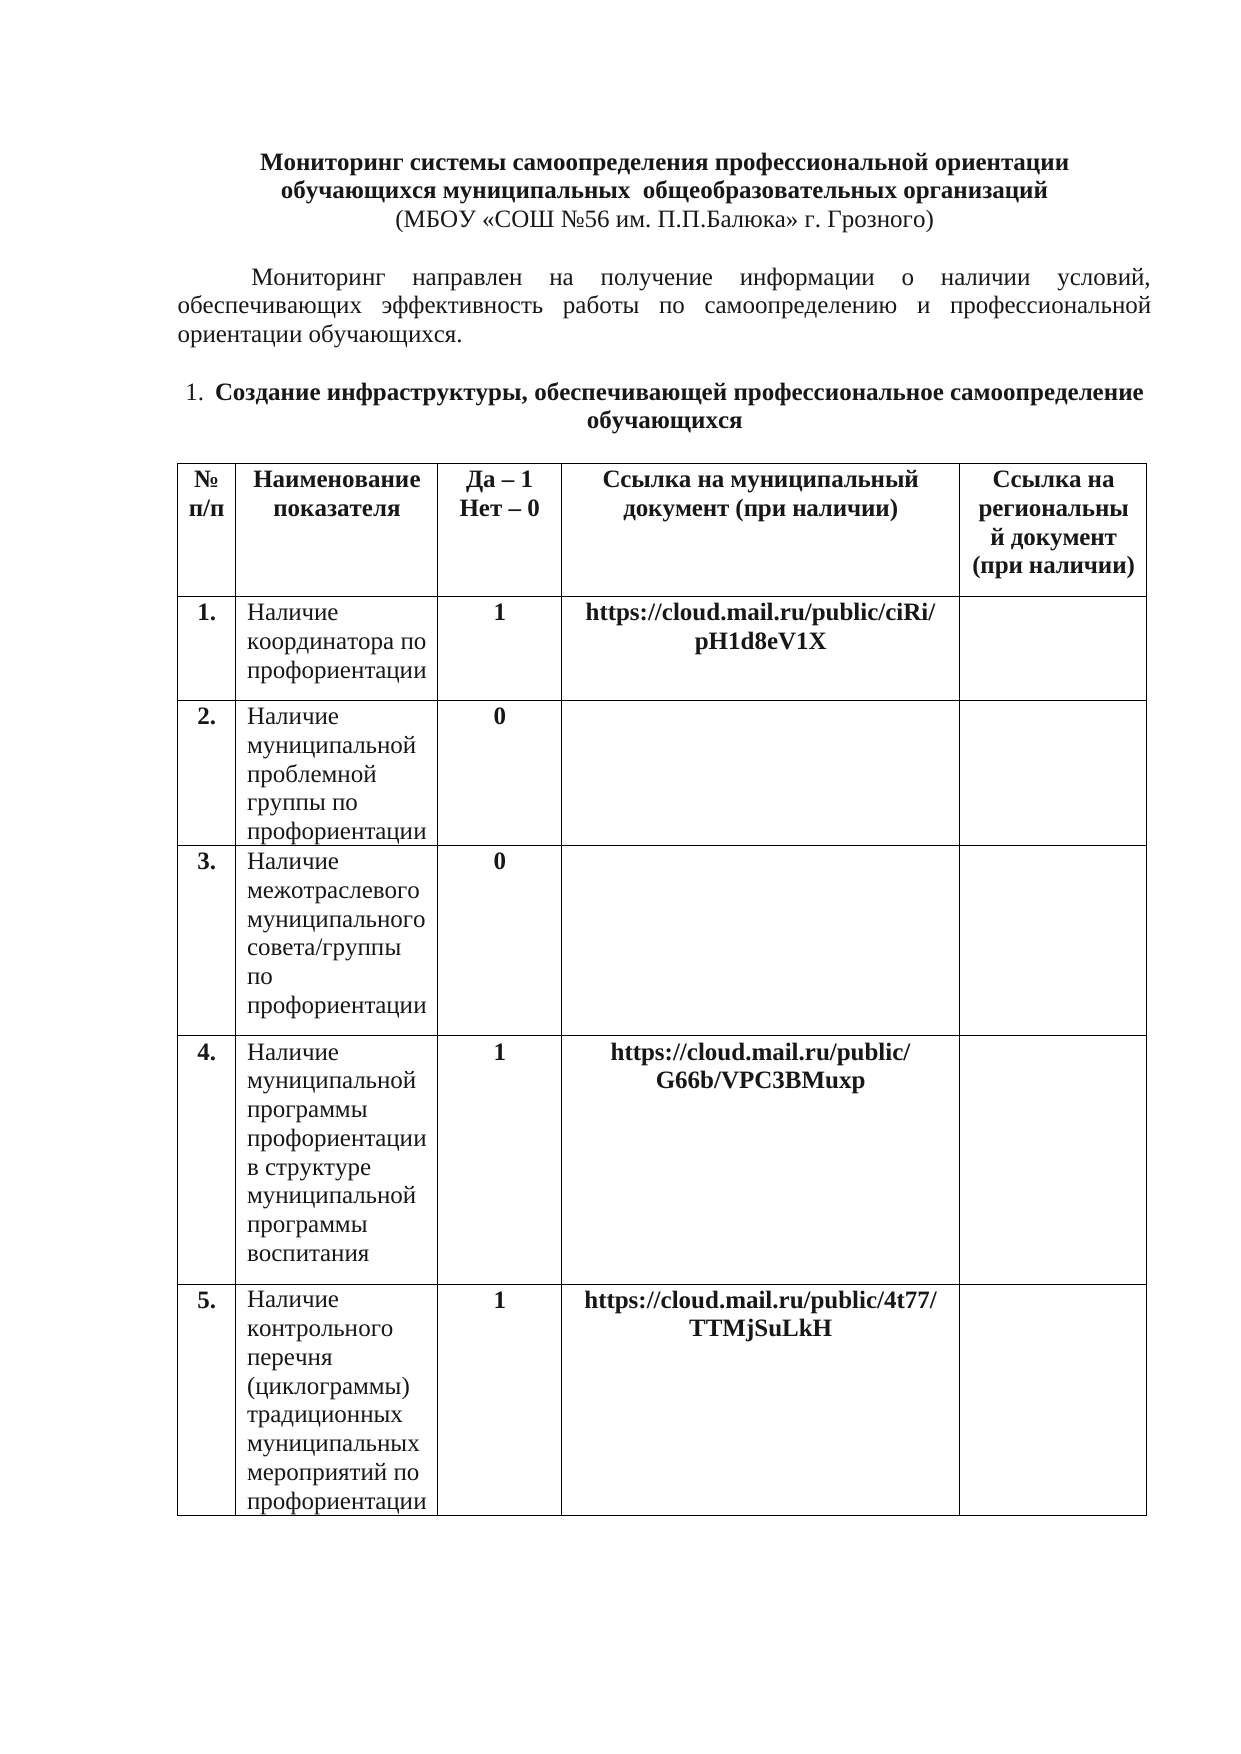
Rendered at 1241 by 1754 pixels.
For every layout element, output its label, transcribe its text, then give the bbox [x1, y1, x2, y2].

table_cell 3. [178, 846, 235, 1035]
table_header Ссылка на региональный документ (при наличии) [960, 464, 1146, 596]
table_header Да – 1 Нет – 0 [438, 464, 561, 596]
table_cell 1. [178, 597, 235, 700]
table_cell Наличие контрольного перечня (циклограммы) традиционных муниципальных мероприятий по профориентации [236, 1285, 437, 1514]
table_cell https://cloud.mail.ru/public/ciRi/pH1d8eV1X [562, 597, 959, 700]
table_cell https://cloud.mail.ru/public/4t77/TTMjSuLkH [562, 1285, 959, 1514]
table_cell 0 [438, 846, 561, 1035]
table_cell [960, 597, 1146, 700]
table_cell 1 [438, 597, 561, 700]
table_cell [562, 701, 959, 845]
table_cell 2. [178, 701, 235, 845]
table_cell 0 [438, 701, 561, 845]
table_cell Наличие муниципальной проблемной группы по профориентации [236, 701, 437, 845]
table_cell [960, 846, 1146, 1035]
table_cell Наличие межотраслевого муниципального совета/группы по профориентации [236, 846, 437, 1035]
table_cell [960, 1036, 1146, 1283]
table_cell Наличие муниципальной программы профориентации в структуре муниципальной программы воспитания [236, 1036, 437, 1283]
table_cell 5. [178, 1285, 235, 1514]
text обучающихся муниципальных общеобразовательных организаций [177, 176, 1152, 204]
text Мониторинг системы самоопределения профессиональной ориентации [177, 147, 1152, 176]
table_cell [960, 1285, 1146, 1514]
table_cell Наличие координатора по профориентации [236, 597, 437, 700]
text Мониторинг направлен на получение информации о наличии условий, обеспечивающих эффективность работы по самоопределению и профессиональной ориентации обучающихся. [177, 262, 1152, 348]
table_cell [960, 701, 1146, 845]
table_header № п/п [178, 464, 235, 596]
table_cell [562, 846, 959, 1035]
table_cell https://cloud.mail.ru/public/G66b/VPC3BMuxp [562, 1036, 959, 1283]
table_header Ссылка на муниципальный документ (при наличии) [562, 464, 959, 596]
table_cell 4. [178, 1036, 235, 1283]
table_cell 1 [438, 1285, 561, 1514]
table_header Наименование показателя [236, 464, 437, 596]
text (МБОУ «СОШ №56 им. П.П.Балюка» г. Грозного) [177, 204, 1152, 233]
table_cell 1 [438, 1036, 561, 1283]
list Создание инфраструктуры, обеспечивающей профессиональное самоопределение обучающихся [177, 377, 1152, 434]
